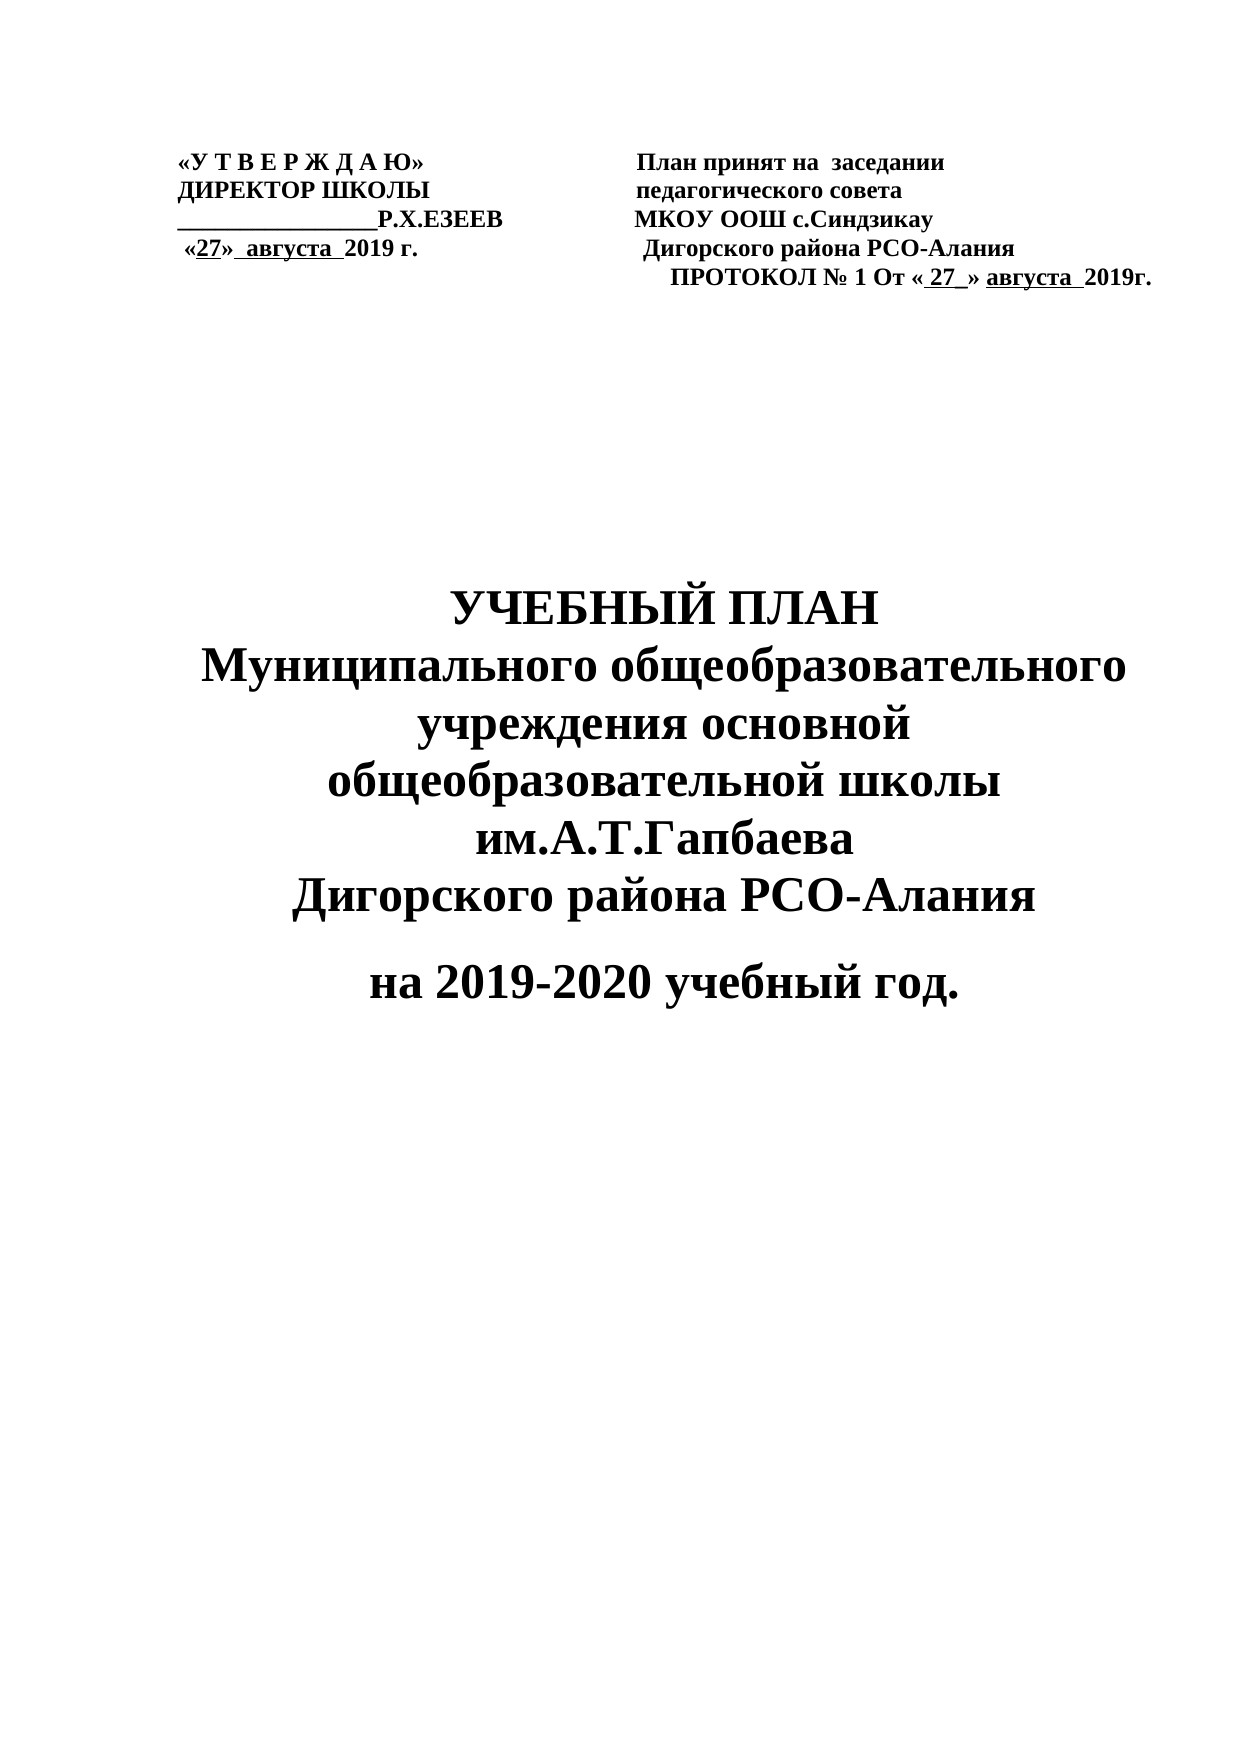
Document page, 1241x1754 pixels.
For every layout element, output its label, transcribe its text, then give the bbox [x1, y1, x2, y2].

text УЧЕБНЫЙ ПЛАН [177, 577, 1152, 635]
text Дигорского района РСО-Алания [177, 865, 1152, 922]
text ДИРЕКТОР ШКОЛЫ педагогического совета [177, 176, 1152, 204]
text «У Т В Е Р Ж Д А Ю» План принят на заседании [177, 147, 1152, 176]
text «27» августа 2019 г. Дигорского района РСО-Алания [177, 233, 1152, 262]
text ПРОТОКОЛ № 1 От « 27_» августа 2019г. [177, 262, 1152, 291]
text Муниципального общеобразовательного учреждения основной общеобразовательной школы им.А.Т.Гапбаева [177, 635, 1152, 865]
text ________________Р.Х.ЕЗЕЕВ МКОУ ООШ с.Синдзикау [177, 204, 1152, 233]
text на 2019-2020 учебный год. [177, 952, 1152, 1009]
